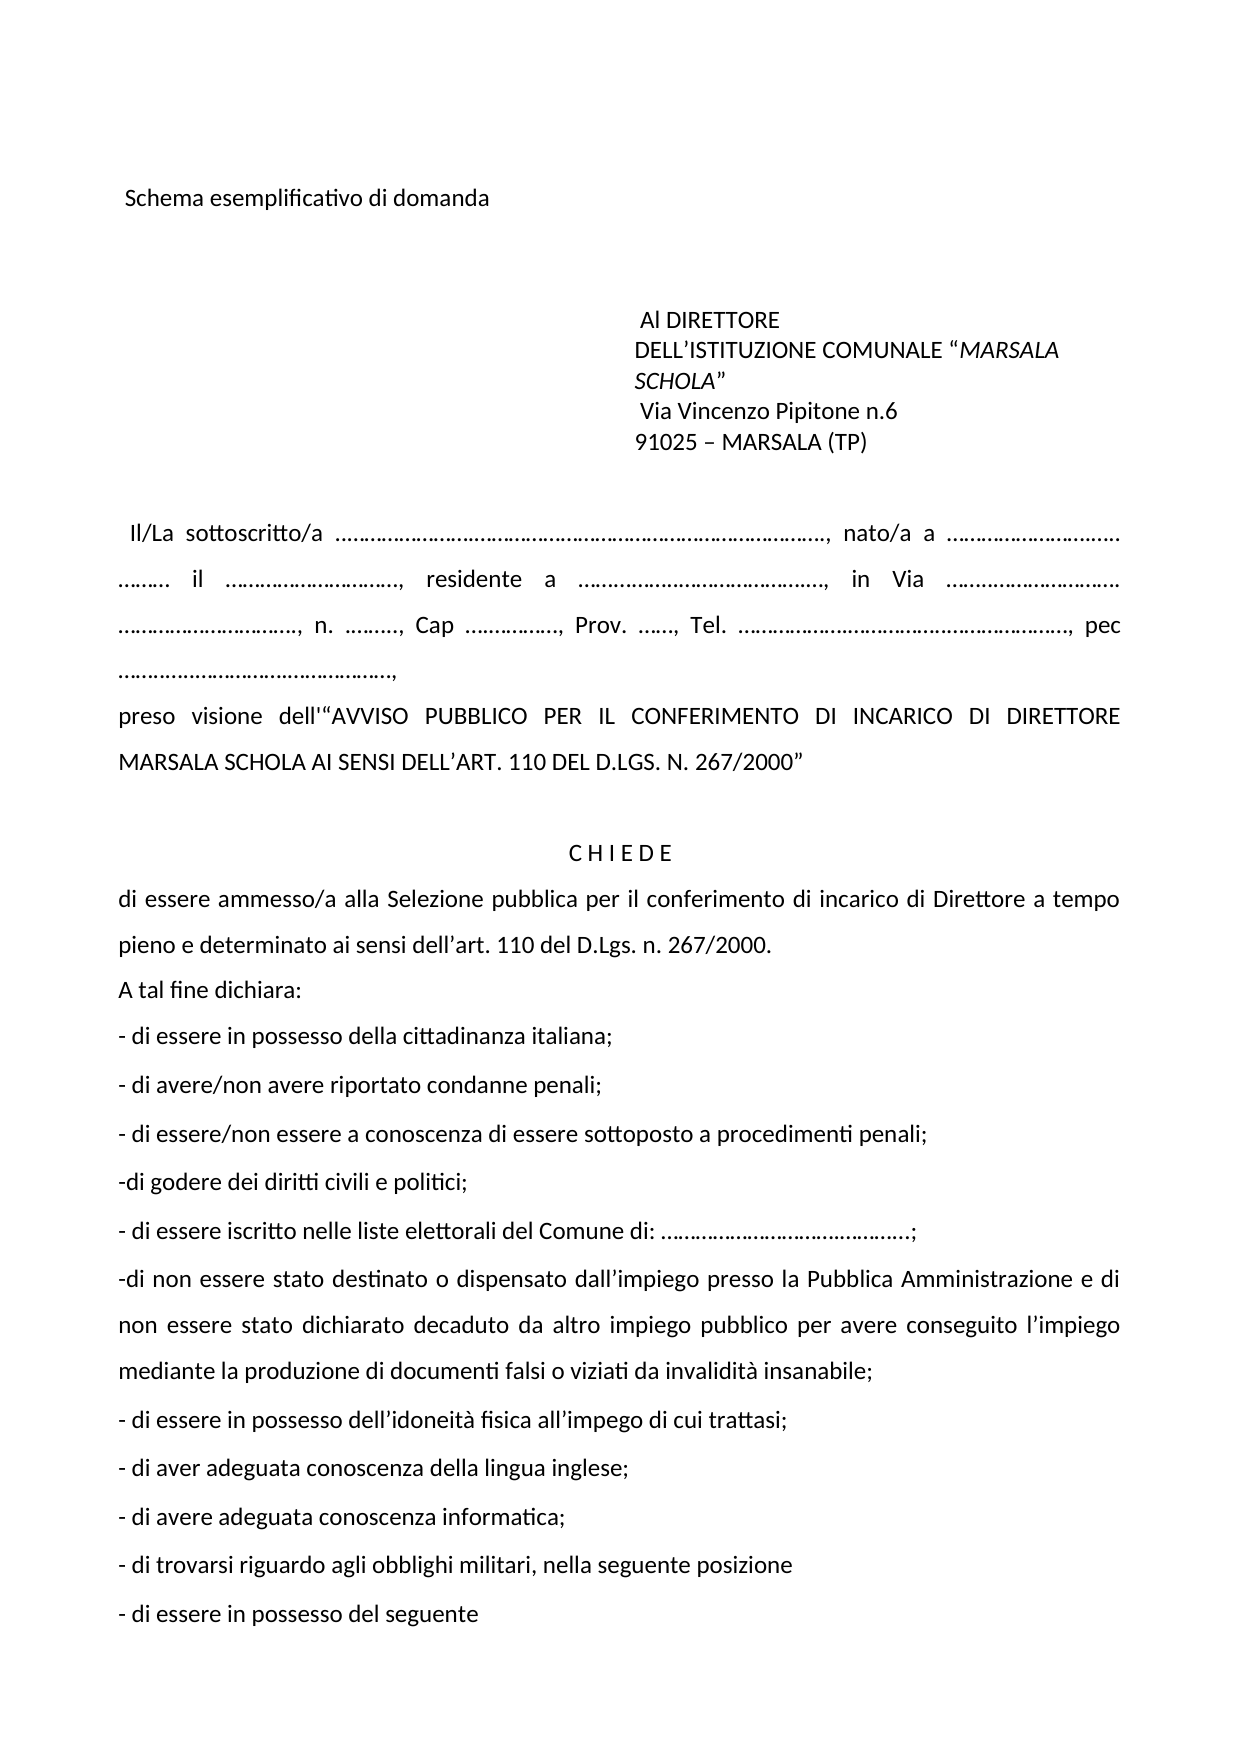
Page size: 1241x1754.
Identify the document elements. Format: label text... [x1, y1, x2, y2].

text 91025 – MARSALA (TP) [634, 426, 1122, 456]
text -di godere dei diritti civili e politici; [118, 1166, 1122, 1197]
text - di essere in possesso della cittadinanza italiana; [118, 1020, 1122, 1051]
text - di essere iscritto nelle liste elettorali del Comune di: ………………………….………...; [118, 1215, 1122, 1246]
text - di aver adeguata conoscenza della lingua inglese; [118, 1452, 1122, 1483]
text - di avere/non avere riportato condanne penali; [118, 1069, 1122, 1099]
text - di essere in possesso del seguente [118, 1598, 1122, 1629]
text C H I E D E [118, 837, 1122, 868]
text - di essere in possesso dell’idoneità fisica all’impego di cui trattasi; [118, 1404, 1122, 1434]
text - di essere/non essere a conoscenza di essere sottoposto a procedimenti penali; [118, 1118, 1122, 1148]
text di essere ammesso/a alla Selezione pubblica per il conferimento di incarico di Direttore a tempo pieno e determinato ai sensi dell’art. 110 del D.Lgs. n. 267/2000. [118, 883, 1122, 959]
text Al DIRETTORE [561, 304, 1122, 334]
text - di avere adeguata conoscenza informatica; [118, 1501, 1122, 1532]
text DELL’ISTITUZIONE COMUNALE “MARSALA SCHOLA” [634, 334, 1122, 395]
text A tal fine dichiara: [118, 975, 1122, 1005]
text Schema esemplificativo di domanda [118, 182, 1122, 212]
text Il/La sottoscritto/a ..………………….……………………………………………………., nato/a a …………………….…..……… il …………………………, residente a ……...……..………………….…, in Via ……..………………….…………………………., n. .…….., Cap ….…………, Prov. ……, Tel. ……………….……………..…………………, pec ……..…..…………….………………, [118, 517, 1122, 685]
text -di non essere stato destinato o dispensato dall’impiego presso la Pubblica Amministrazione e di non essere stato dichiarato decaduto da altro impiego pubblico per avere conseguito l’impiego mediante la produzione di documenti falsi o viziati da invalidità insanabile; [118, 1264, 1122, 1386]
text Via Vincenzo Pipitone n.6 [634, 395, 1122, 426]
text preso visione dell'“AVVISO PUBBLICO PER IL CONFERIMENTO DI INCARICO DI DIRETTORE MARSALA SCHOLA AI SENSI DELL’ART. 110 DEL D.LGS. N. 267/2000” [118, 700, 1122, 777]
text - di trovarsi riguardo agli obblighi militari, nella seguente posizione [118, 1550, 1122, 1580]
